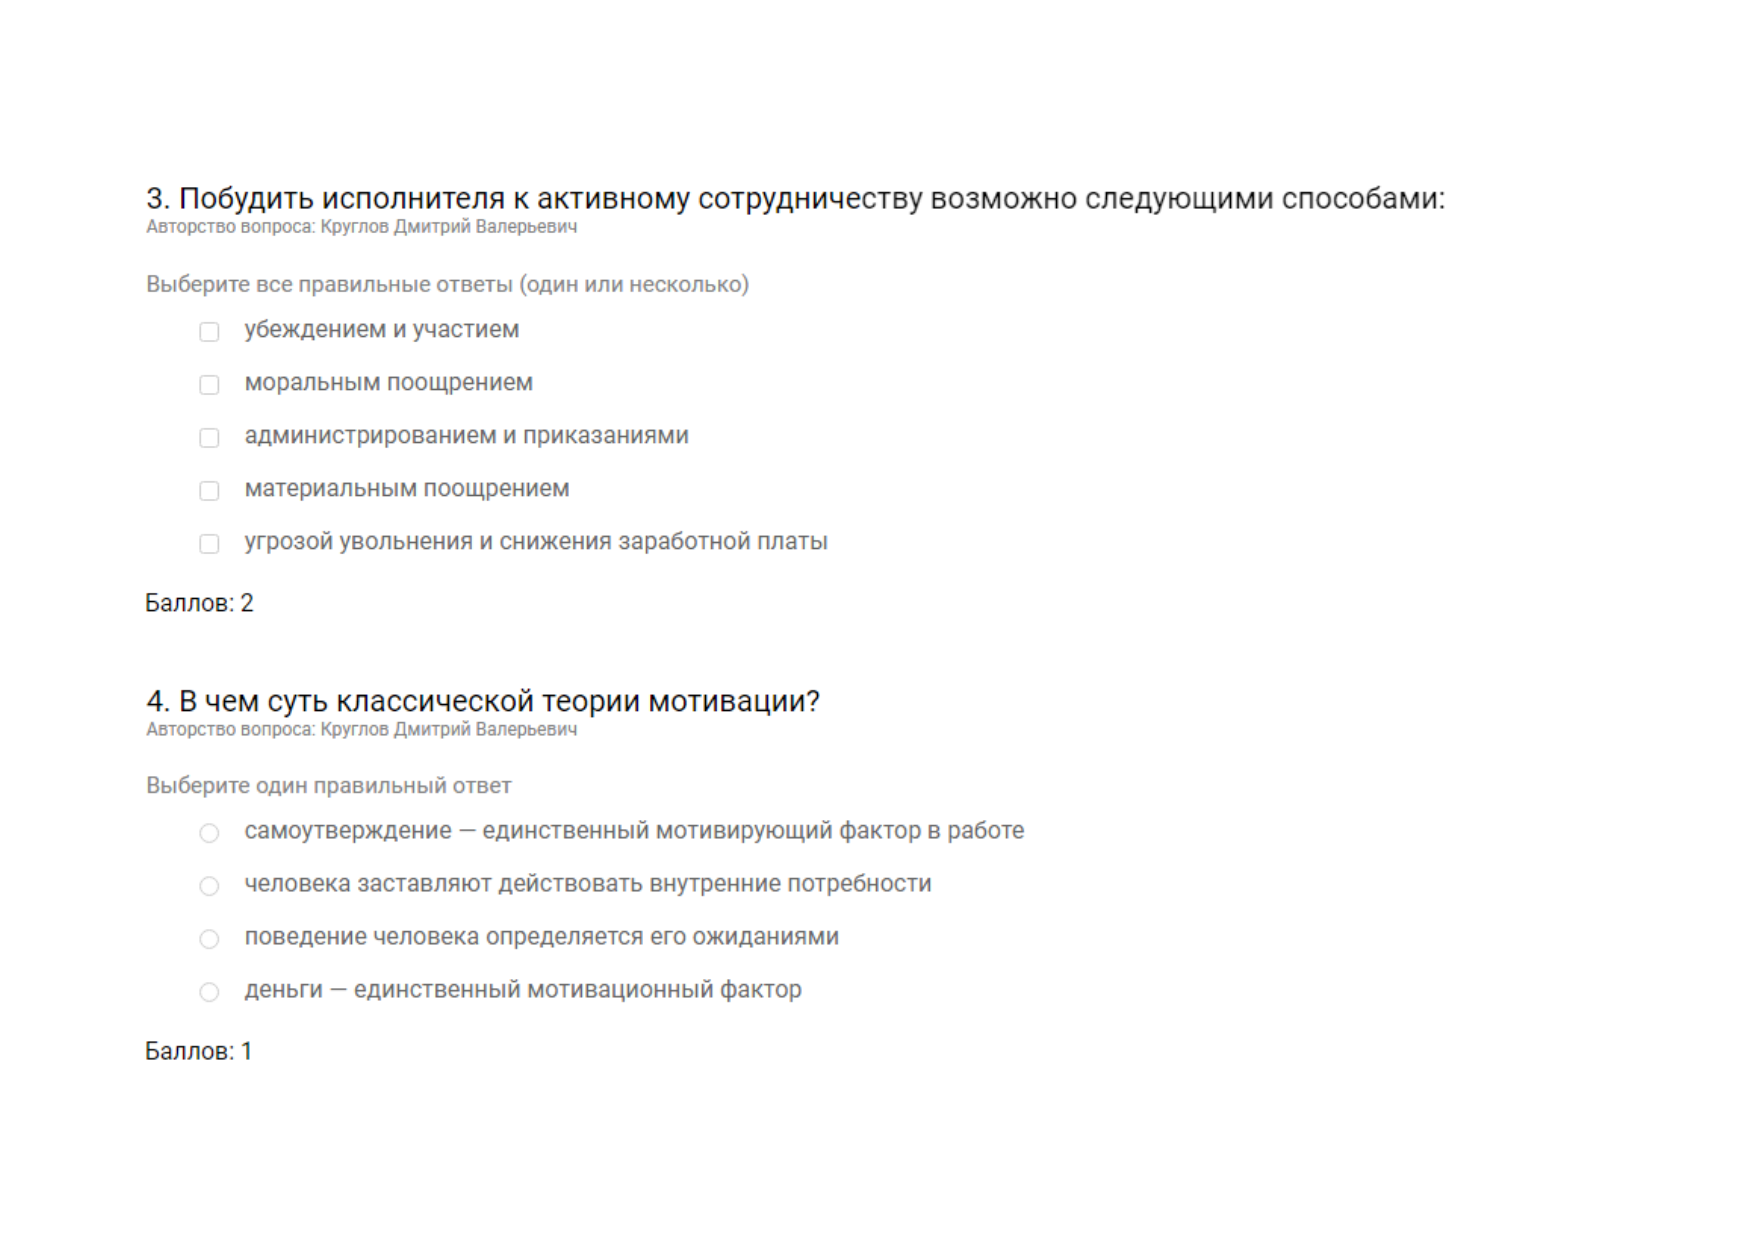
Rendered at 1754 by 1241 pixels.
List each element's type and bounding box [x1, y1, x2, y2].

picture [118, 177, 1460, 1078]
